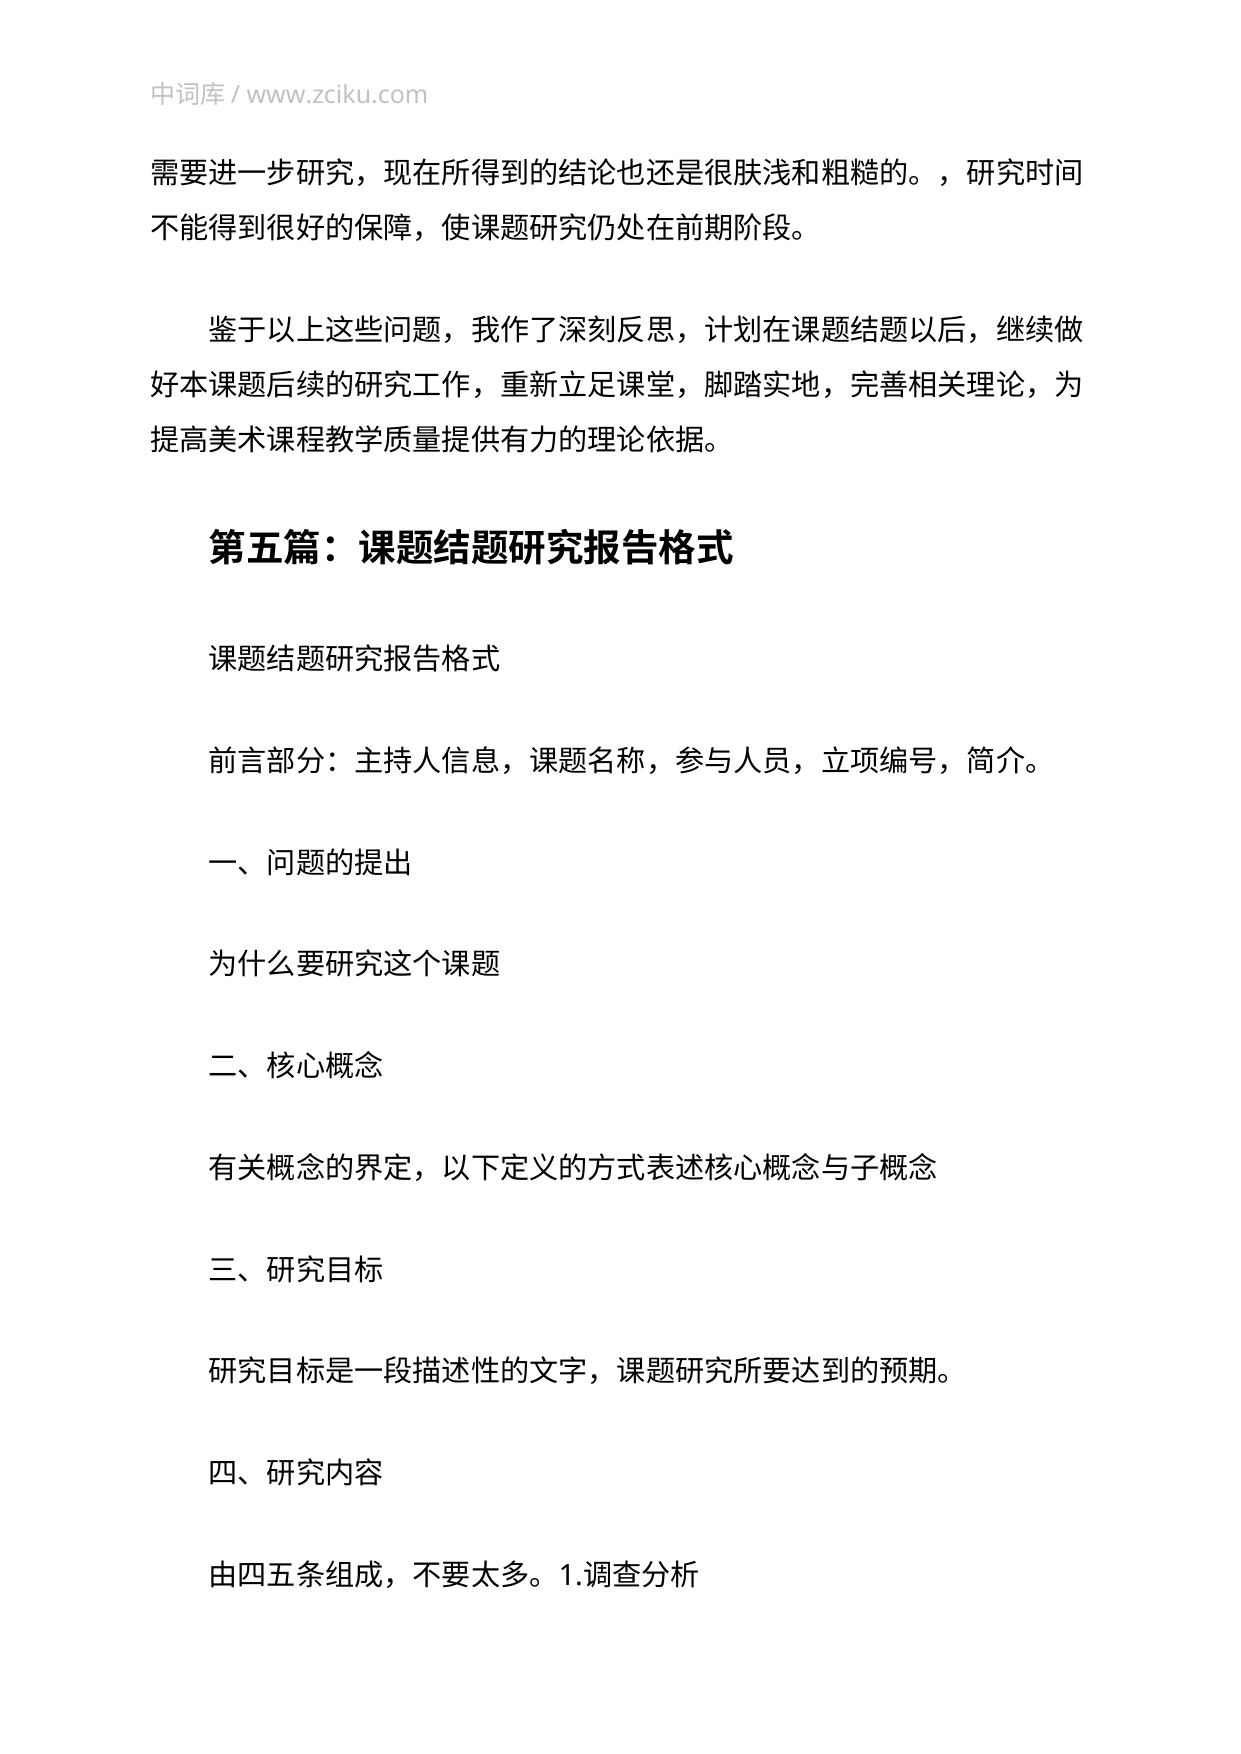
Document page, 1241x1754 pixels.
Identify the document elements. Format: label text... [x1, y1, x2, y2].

text 四、研究内容 [150, 1450, 1090, 1492]
text 由四五条组成，不要太多。1.调查分析 [150, 1552, 1090, 1594]
text 为什么要研究这个课题 [150, 941, 1090, 983]
text 研究目标是一段描述性的文字，课题研究所要达到的预期。 [150, 1348, 1090, 1390]
text 三、研究目标 [150, 1246, 1090, 1288]
text 第五篇：课题结题研究报告格式 [150, 518, 1090, 572]
text 有关概念的界定，以下定义的方式表述核心概念与子概念 [150, 1144, 1090, 1187]
text 鉴于以上这些问题，我作了深刻反思，计划在课题结题以后，继续做好本课题后续的研究工作，重新立足课堂，脚踏实地，完善相关理论，为提高美术课程教学质量提供有力的理论依据。 [150, 307, 1090, 459]
text 前言部分：主持人信息，课题名称，参与人员，立项编号，简介。 [150, 737, 1090, 780]
text 课题结题研究报告格式 [150, 636, 1090, 678]
text 一、问题的提出 [150, 839, 1090, 881]
text 二、核心概念 [150, 1043, 1090, 1085]
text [150, 150, 1090, 247]
